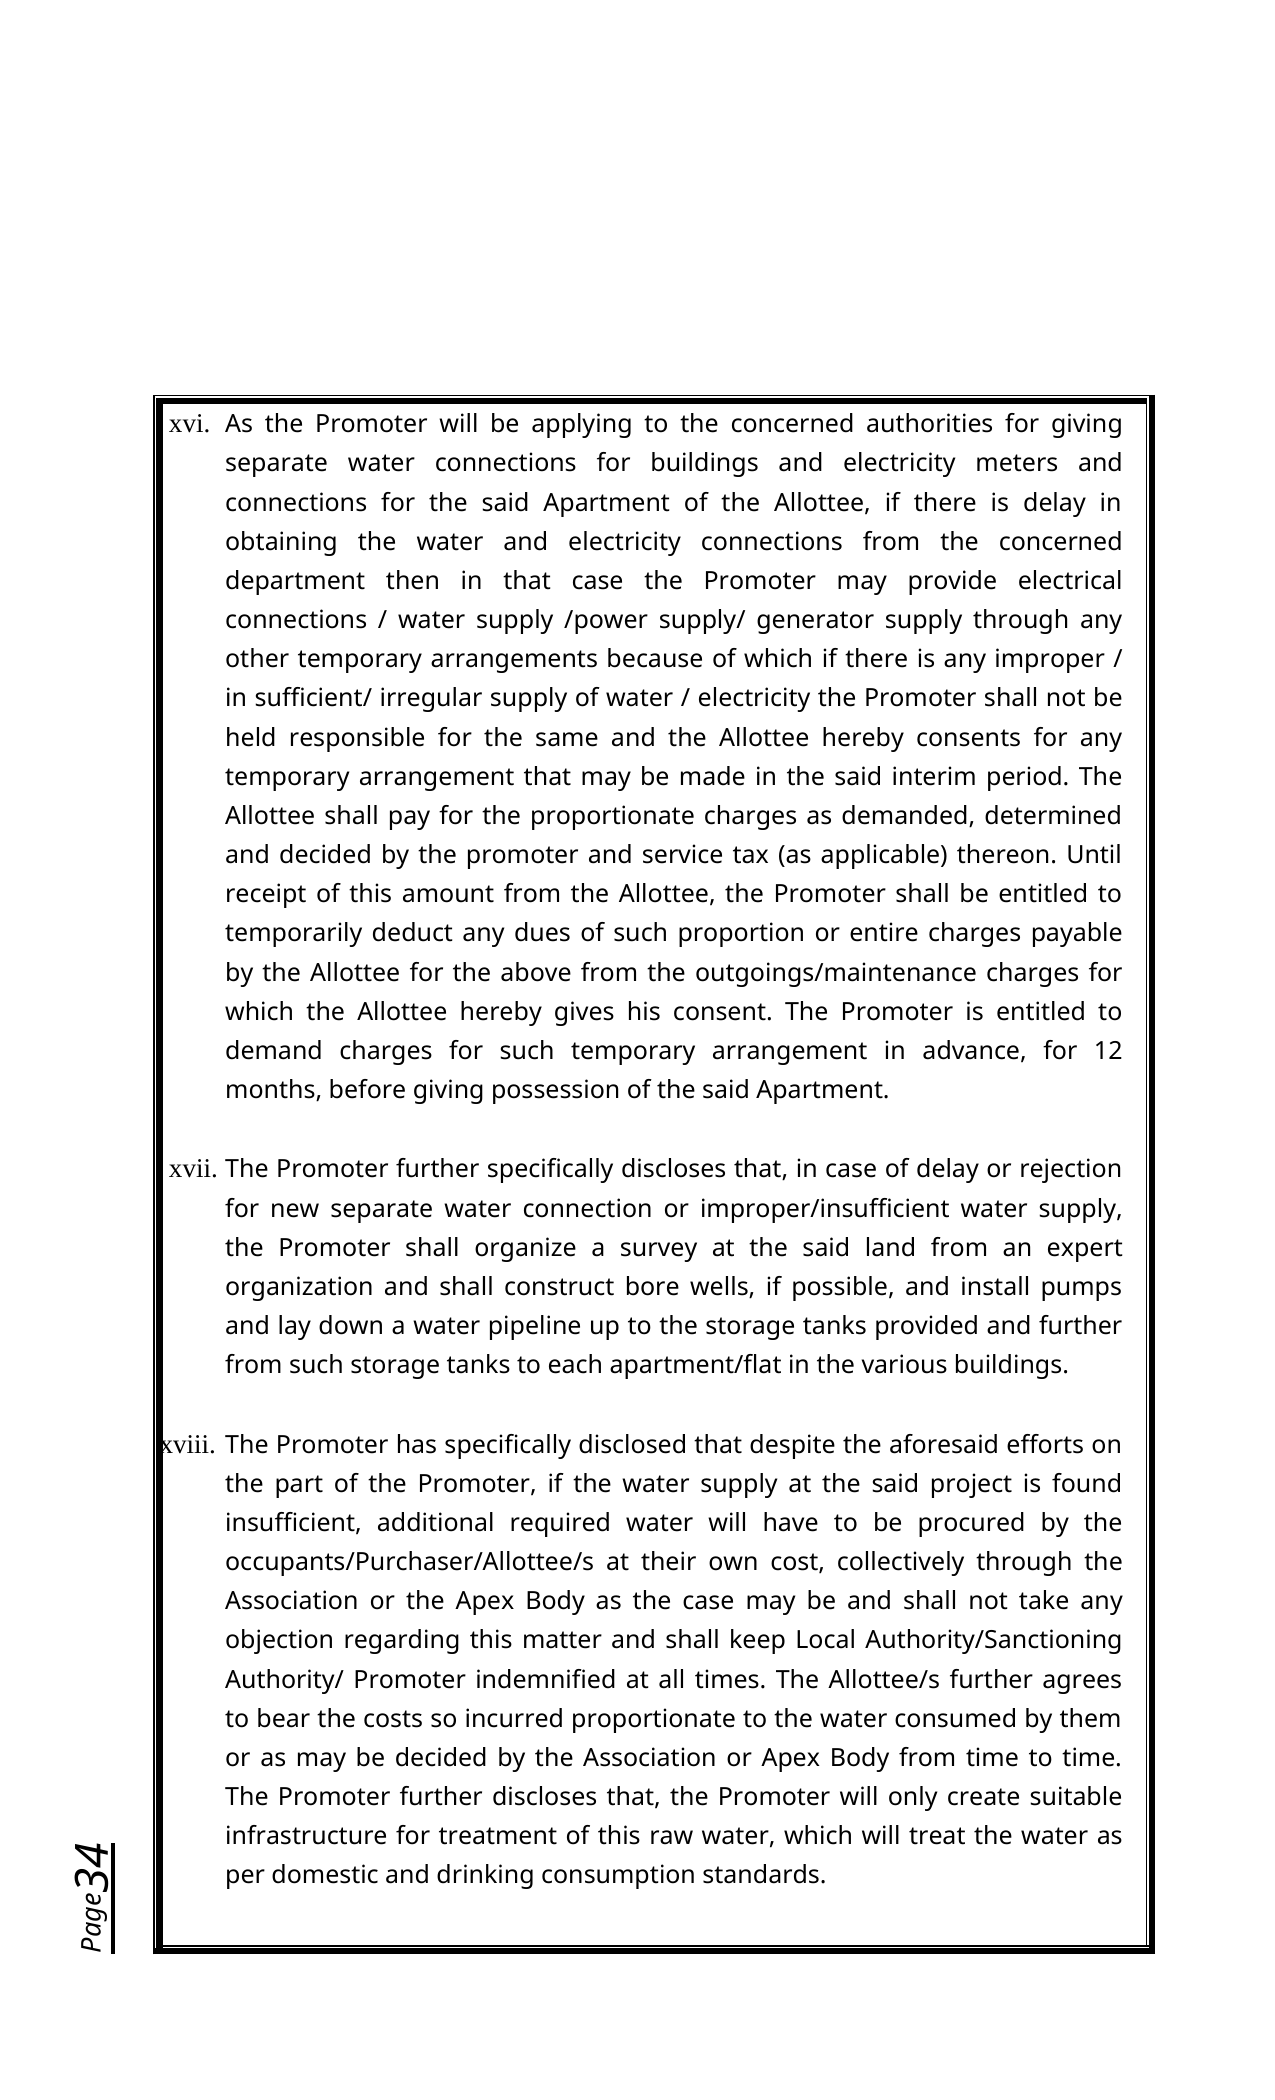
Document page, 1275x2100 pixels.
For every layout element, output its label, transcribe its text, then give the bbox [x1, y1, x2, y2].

list The Promoter further specifically discloses that, in case of delay or rejection for new separate water connection or improper/insufficient water supply, the Promoter shall organize a survey at the said land from an expert organization and shall construct bore wells, if possible, and install pumps and lay down a water pipeline up to the storage tanks provided and further from such storage tanks to each apartment/flat in the various buildings. [169, 1151, 1124, 1381]
list As the Promoter will be applying to the concerned authorities for giving separate water connections for buildings and electricity meters and connections for the said Apartment of the Allottee, if there is delay in obtaining the water and electricity connections from the concerned department then in that case the Promoter may provide electrical connections / water supply /power supply/ generator supply through any other temporary arrangements because of which if there is any improper / in sufficient/ irregular supply of water / electricity the Promoter shall not be held responsible for the same and the Allottee hereby consents for any temporary arrangement that may be made in the said interim period. The Allottee shall pay for the proportionate charges as demanded, determined and decided by the promoter and service tax (as applicable) thereon. Until receipt of this amount from the Allottee, the Promoter shall be entitled to temporarily deduct any dues of such proportion or entire charges payable by the Allottee for the above from the outgoings/maintenance charges for which the Allottee hereby gives his consent. The Promoter is entitled to demand charges for such temporary arrangement in advance, for 12 months, before giving possession of the said Apartment. [169, 406, 1124, 1106]
list The Promoter has specifically disclosed that despite the aforesaid efforts on the part of the Promoter, if the water supply at the said project is found insufficient, additional required water will have to be procured by the occupants/Purchaser/Allottee/s at their own cost, collectively through the Association or the Apex Body as the case may be and shall not take any objection regarding this matter and shall keep Local Authority/Sanctioning Authority/ Promoter indemnified at all times. The Allottee/s further agrees to bear the costs so incurred proportionate to the water consumed by them or as may be decided by the Association or Apex Body from time to time. The Promoter further discloses that, the Promoter will only create suitable infrastructure for treatment of this raw water, which will treat the water as per domestic and drinking consumption standards. [163, 1426, 1124, 1891]
